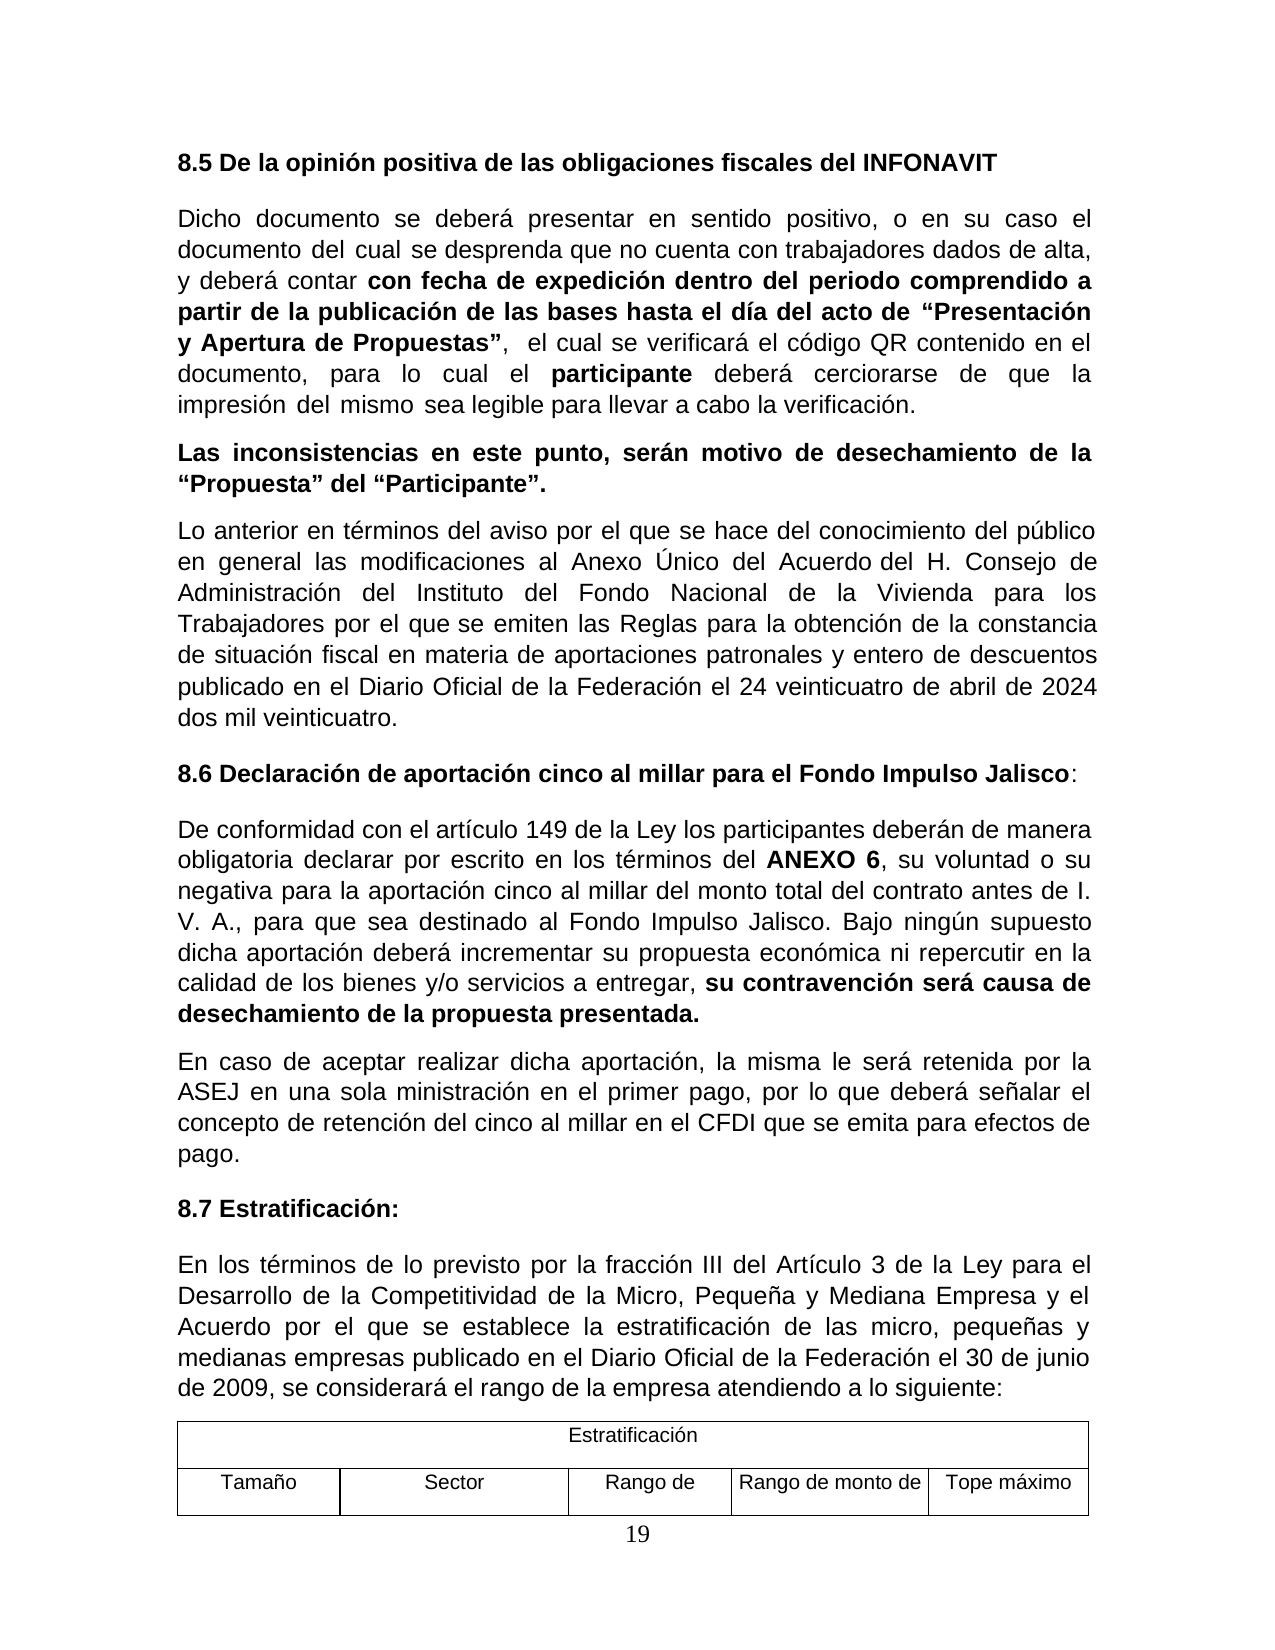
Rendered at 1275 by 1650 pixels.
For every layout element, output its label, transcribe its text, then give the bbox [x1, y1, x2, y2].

text De conformidad con el artículo 149 de la Ley los participantes deberán de manera obligatoria declarar por escrito en los términos del ANEXO 6, su voluntad o su negativa para la aportación cinco al millar del monto total del contrato antes de I. V. A., para que sea destinado al Fondo Impulso Jalisco. Bajo ningún supuesto dicha aportación deberá incrementar su propuesta económica ni repercutir en la calidad de los bienes y/o servicios a entregar, su contravención será causa de desechamiento de la propuesta presentada. [177, 815, 1092, 1028]
table_header Estratificación [178, 1422, 1088, 1468]
table_cell Sector [341, 1469, 568, 1514]
text En caso de aceptar realizar dicha aportación, la misma le será retenida por la ASEJ en una sola ministración en el primer pago, por lo que deberá señalar el concepto de retención del cinco al millar en el CFDI que se emita para efectos de pago. [177, 1046, 1091, 1167]
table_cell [569, 1469, 731, 1514]
text Lo anterior en términos del aviso por el que se hace del conocimiento del público en general las modificaciones al Anexo Único del Acuerdo del H. Consejo de Administración del Instituto del Fondo Nacional de la Vivienda para los Trabajadores por el que se emiten las Reglas para la obtención de la constancia de situación fiscal en materia de aportaciones patronales y entero de descuentos publicado en el Diario Oficial de la Federación el 24 veinticuatro de abril de 2024 dos mil veinticuatro. [177, 516, 1098, 731]
subtitle 8.5 De la opinión positiva de las obligaciones fiscales del INFONAVIT [177, 148, 1098, 176]
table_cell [929, 1469, 1088, 1514]
text En los términos de lo previsto por la fracción III del Artículo 3 de la Ley para el Desarrollo de la Competitividad de la Micro, Pequeña y Mediana Empresa y el Acuerdo por el que se establece la estratificación de las micro, pequeñas y medianas empresas publicado en el Diario Oficial de la Federación el 30 de junio de 2009, se considerará el rango de la empresa atendiendo a lo siguiente: [177, 1250, 1092, 1402]
subtitle 8.6 Declaración de aportación cinco al millar para el Fondo Impulso Jalisco: [177, 759, 1098, 787]
table_cell Tamaño [178, 1469, 339, 1514]
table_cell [732, 1469, 928, 1514]
subtitle 8.7 Estratificación: [177, 1194, 1098, 1223]
text Las inconsistencias en este punto, serán motivo de desechamiento de la “Propuesta” del “Participante”. [177, 438, 1092, 497]
text Dicho documento se deberá presentar en sentido positivo, o en su caso el documento del cual se desprenda que no cuenta con trabajadores dados de alta, y deberá contar con fecha de expedición dentro del periodo comprendido a partir de la publicación de las bases hasta el día del acto de “Presentación y Apertura de Propuestas”, el cual se verificará el código QR contenido en el documento, para lo cual el participante deberá cerciorarse de que la impresión del mismo sea legible para llevar a cabo la verificación. [177, 204, 1092, 419]
